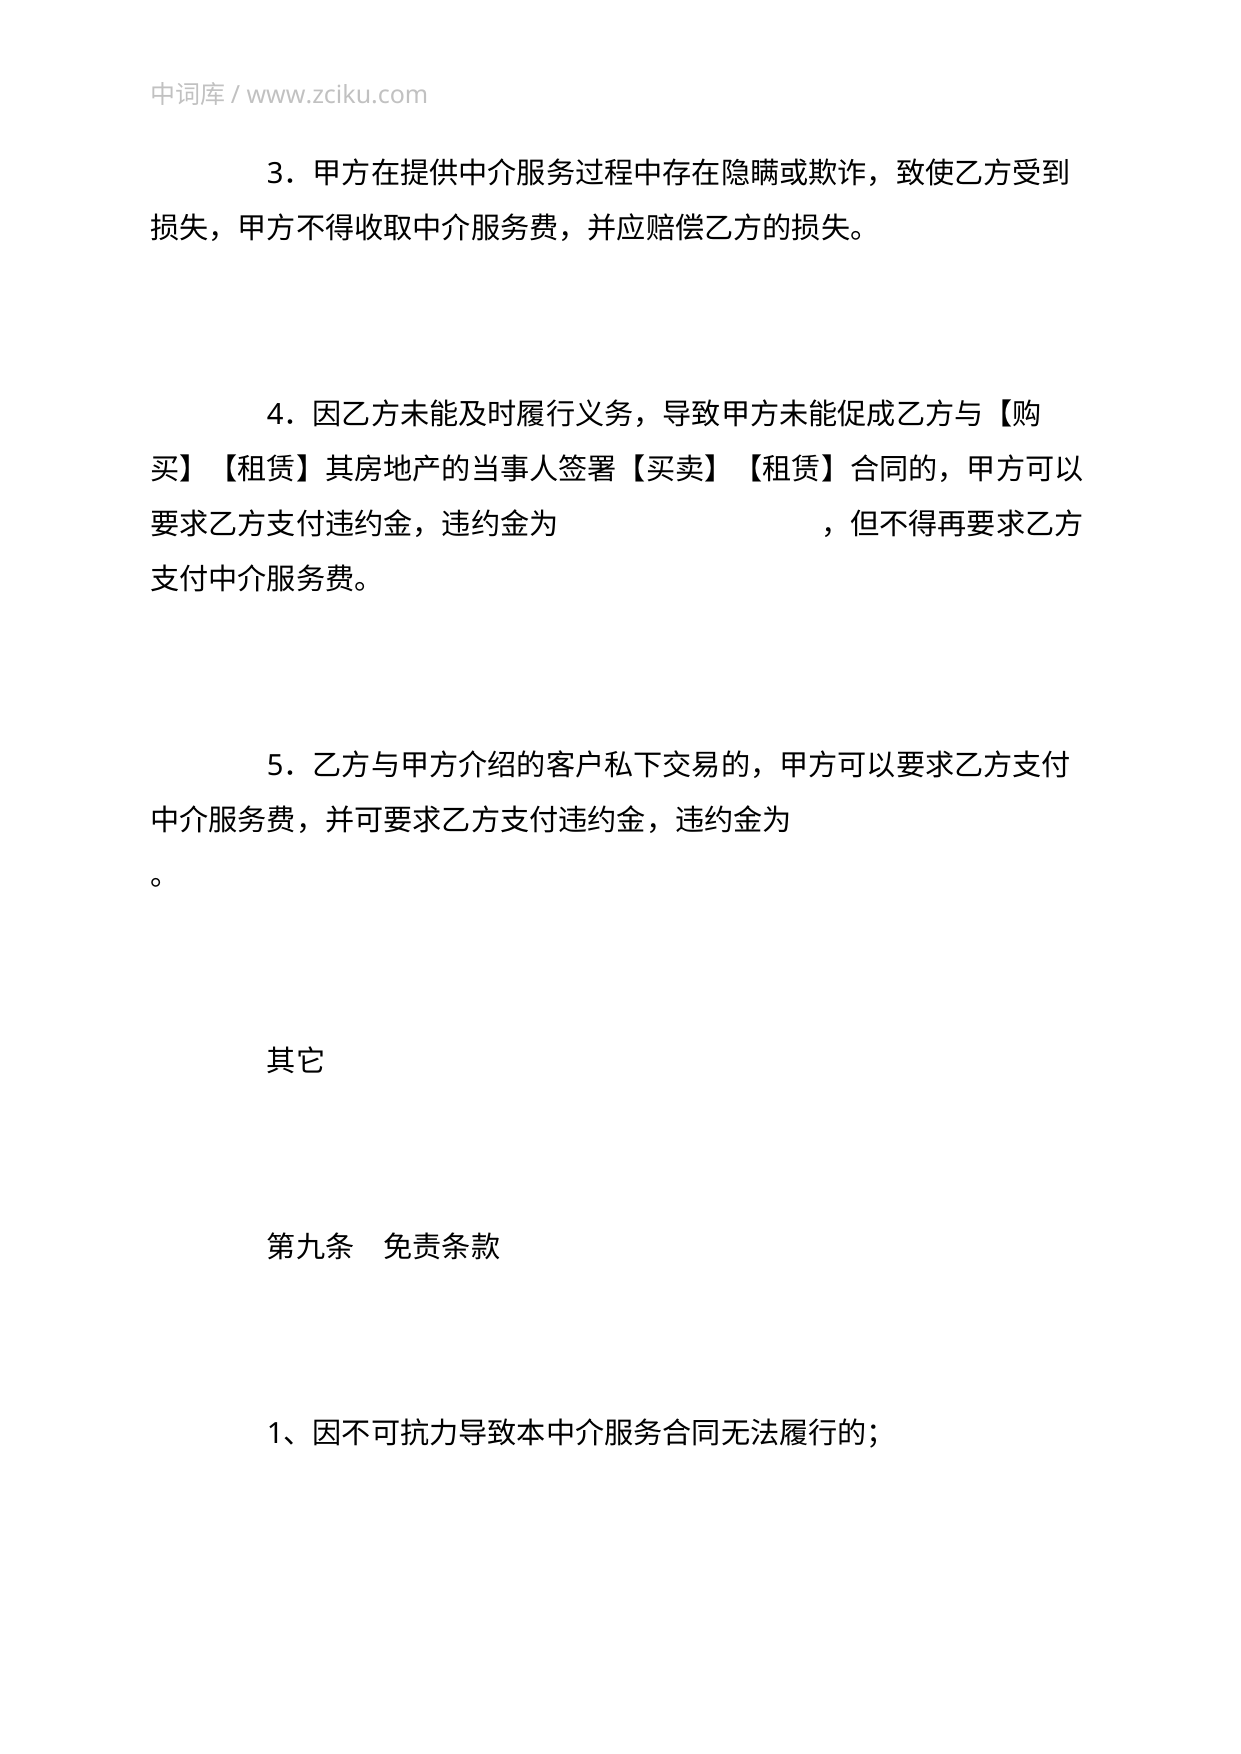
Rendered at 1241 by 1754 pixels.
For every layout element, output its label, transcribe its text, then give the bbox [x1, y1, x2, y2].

text 4．因乙方未能及时履行义务，导致甲方未能促成乙方与【购买】【租赁】其房地产的当事人签署【买卖】【租赁】合同的，甲方可以要求乙方支付违约金，违约金为 ，但不得再要求乙方支付中介服务费。 [150, 391, 1090, 598]
text 第九条 免责条款 [150, 1223, 1090, 1266]
text 5．乙方与甲方介绍的客户私下交易的，甲方可以要求乙方支付中介服务费，并可要求乙方支付违约金，违约金为 。 [150, 742, 1090, 894]
text 1、因不可抗力导致本中介服务合同无法履行的； [150, 1409, 1090, 1452]
text 其它 [150, 1037, 1090, 1080]
text 3．甲方在提供中介服务过程中存在隐瞒或欺诈，致使乙方受到损失，甲方不得收取中介服务费，并应赔偿乙方的损失。 [150, 150, 1090, 247]
